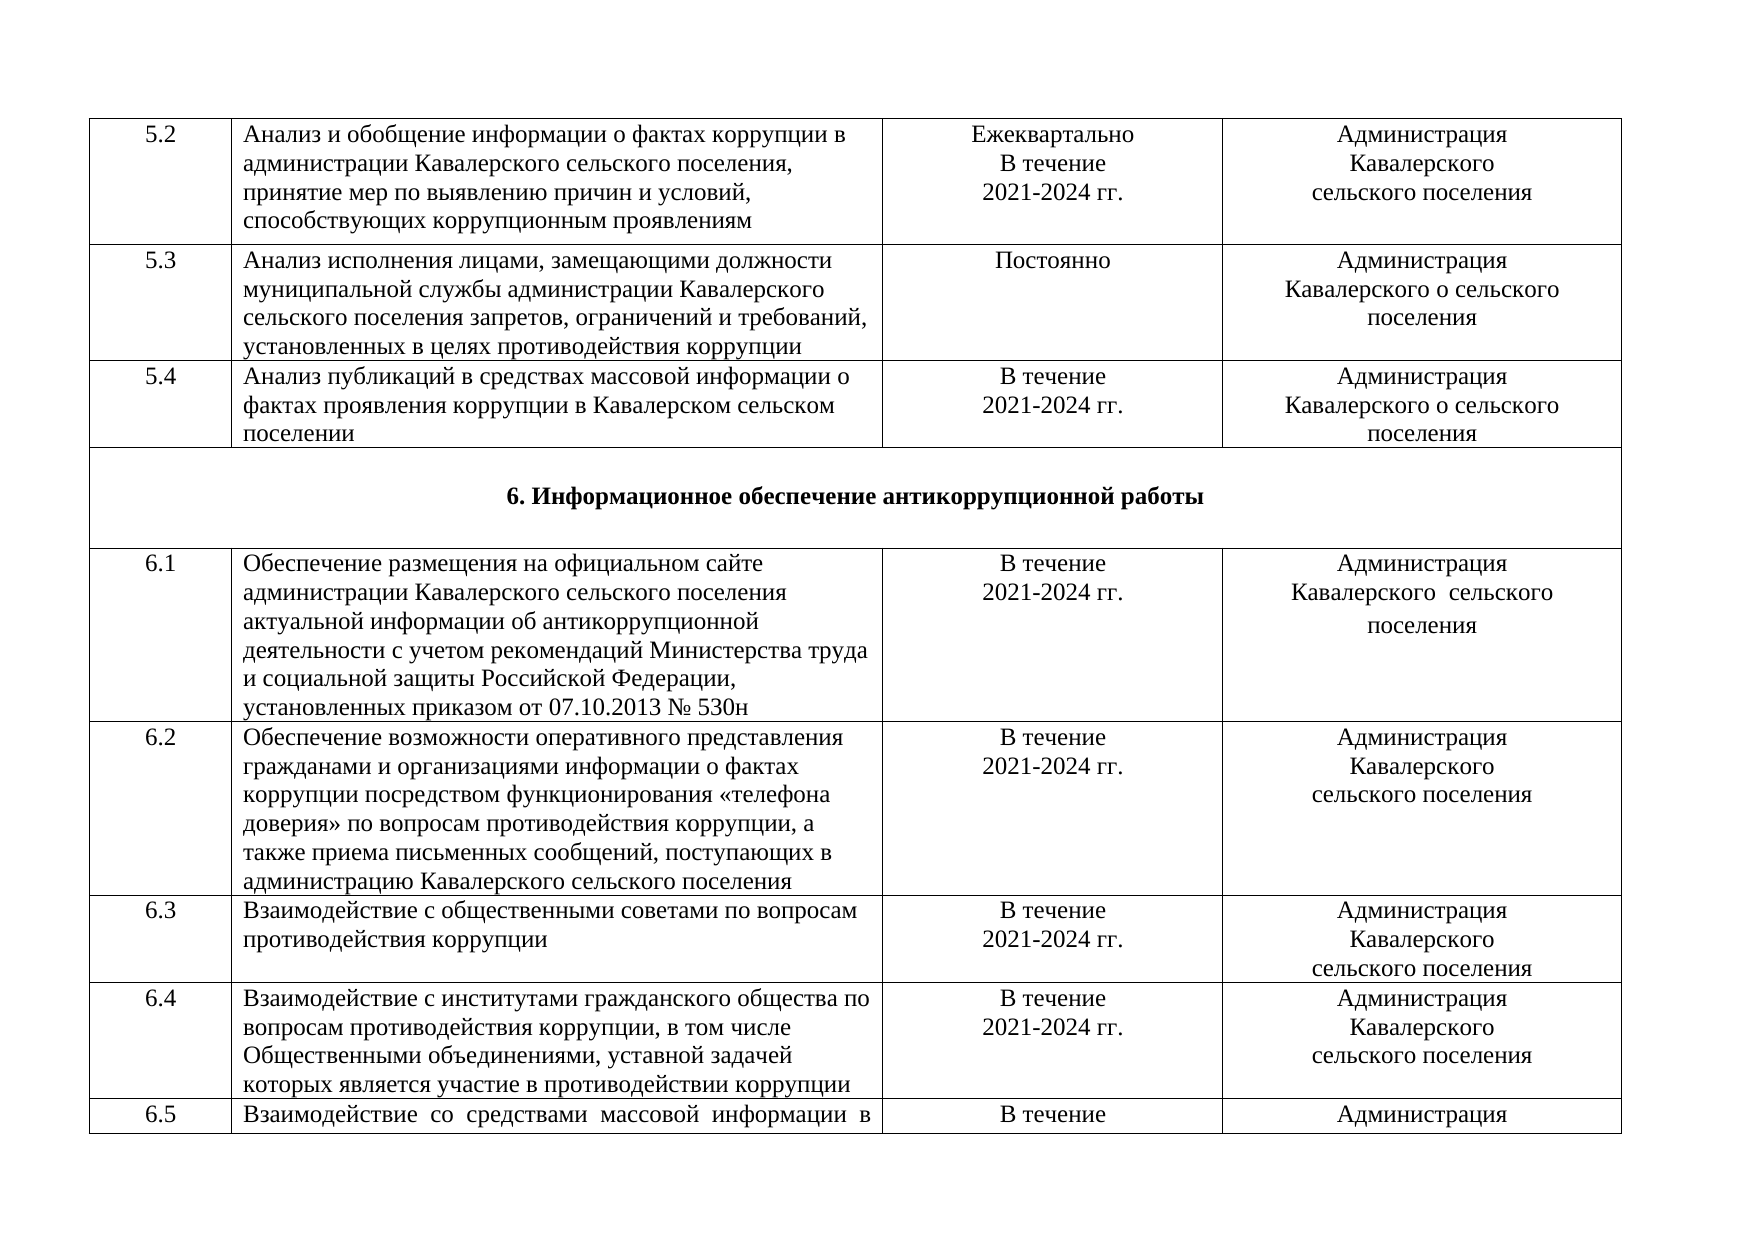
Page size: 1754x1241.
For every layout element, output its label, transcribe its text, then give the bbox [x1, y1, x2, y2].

table_cell Администрация Кавалерского о сельского поселения [1223, 361, 1621, 447]
table_cell 5.3 [90, 245, 231, 360]
table_cell В течение 2021-2024 гг. [883, 983, 1222, 1098]
table_cell Обеспечение возможности оперативного представления гражданами и организациями информации о фактах коррупции посредством функционирования «телефона доверия» по вопросам противодействия коррупции, а также приема письменных сообщений, поступающих в администрацию Кавалерского сельского поселения [232, 722, 882, 894]
table_cell Администрация Кавалерского сельского поселения [1223, 896, 1621, 982]
table_cell В течение 2021-2024 гг. [883, 549, 1222, 721]
table_cell 6.3 [90, 896, 231, 982]
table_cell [1223, 119, 1621, 244]
table_cell Администрация Кавалерского сельского поселения [1223, 983, 1621, 1098]
table_cell В течение 2021-2024 гг. [883, 896, 1222, 982]
table_cell Анализ публикаций в средствах массовой информации о фактах проявления коррупции в Кавалерском сельском поселении [232, 361, 882, 447]
table_cell Ежеквартально В течение 2021-2024 гг. [883, 119, 1222, 244]
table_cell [883, 1099, 1222, 1132]
table_cell Администрация Кавалерского о сельского поселения [1223, 245, 1621, 360]
table_cell Анализ и обобщение информации о фактах коррупции в администрации Кавалерского сельского поселения, принятие мер по выявлению причин и условий, способствующих коррупционным проявлениям [232, 119, 882, 244]
table_cell Взаимодействие с общественными советами по вопросам противодействия коррупции [232, 896, 882, 982]
table_cell 5.2 [90, 119, 231, 244]
table_cell 6.1 [90, 549, 231, 721]
table_cell В течение 2021-2024 гг. [883, 361, 1222, 447]
table_cell Администрация Кавалерского сельского поселения [1223, 722, 1621, 894]
table_cell 6.4 [90, 983, 231, 1098]
table_cell В течение 2021-2024 гг. [883, 722, 1222, 894]
table_cell Администрация Кавалерского сельского поселения [1223, 549, 1621, 721]
table_cell 6.2 [90, 722, 231, 894]
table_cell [1223, 1099, 1621, 1132]
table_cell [232, 1099, 882, 1132]
table_cell Взаимодействие с институтами гражданского общества по вопросам противодействия коррупции, в том числе Общественными объединениями, уставной задачей которых является участие в противодействии коррупции [232, 983, 882, 1098]
table_cell 5.4 [90, 361, 231, 447]
table_cell 6. Информационное обеспечение антикоррупционной работы [90, 448, 1621, 547]
table_cell Обеспечение размещения на официальном сайте администрации Кавалерского сельского поселения актуальной информации об антикоррупционной деятельности с учетом рекомендаций Министерства труда и социальной защиты Российской Федерации, установленных приказом от 07.10.2013 № 530н [232, 549, 882, 721]
table_cell Анализ исполнения лицами, замещающими должности муниципальной службы администрации Кавалерского сельского поселения запретов, ограничений и требований, установленных в целях противодействия коррупции [232, 245, 882, 360]
table_cell Постоянно [883, 245, 1222, 360]
table_cell 6.5 [90, 1099, 231, 1132]
